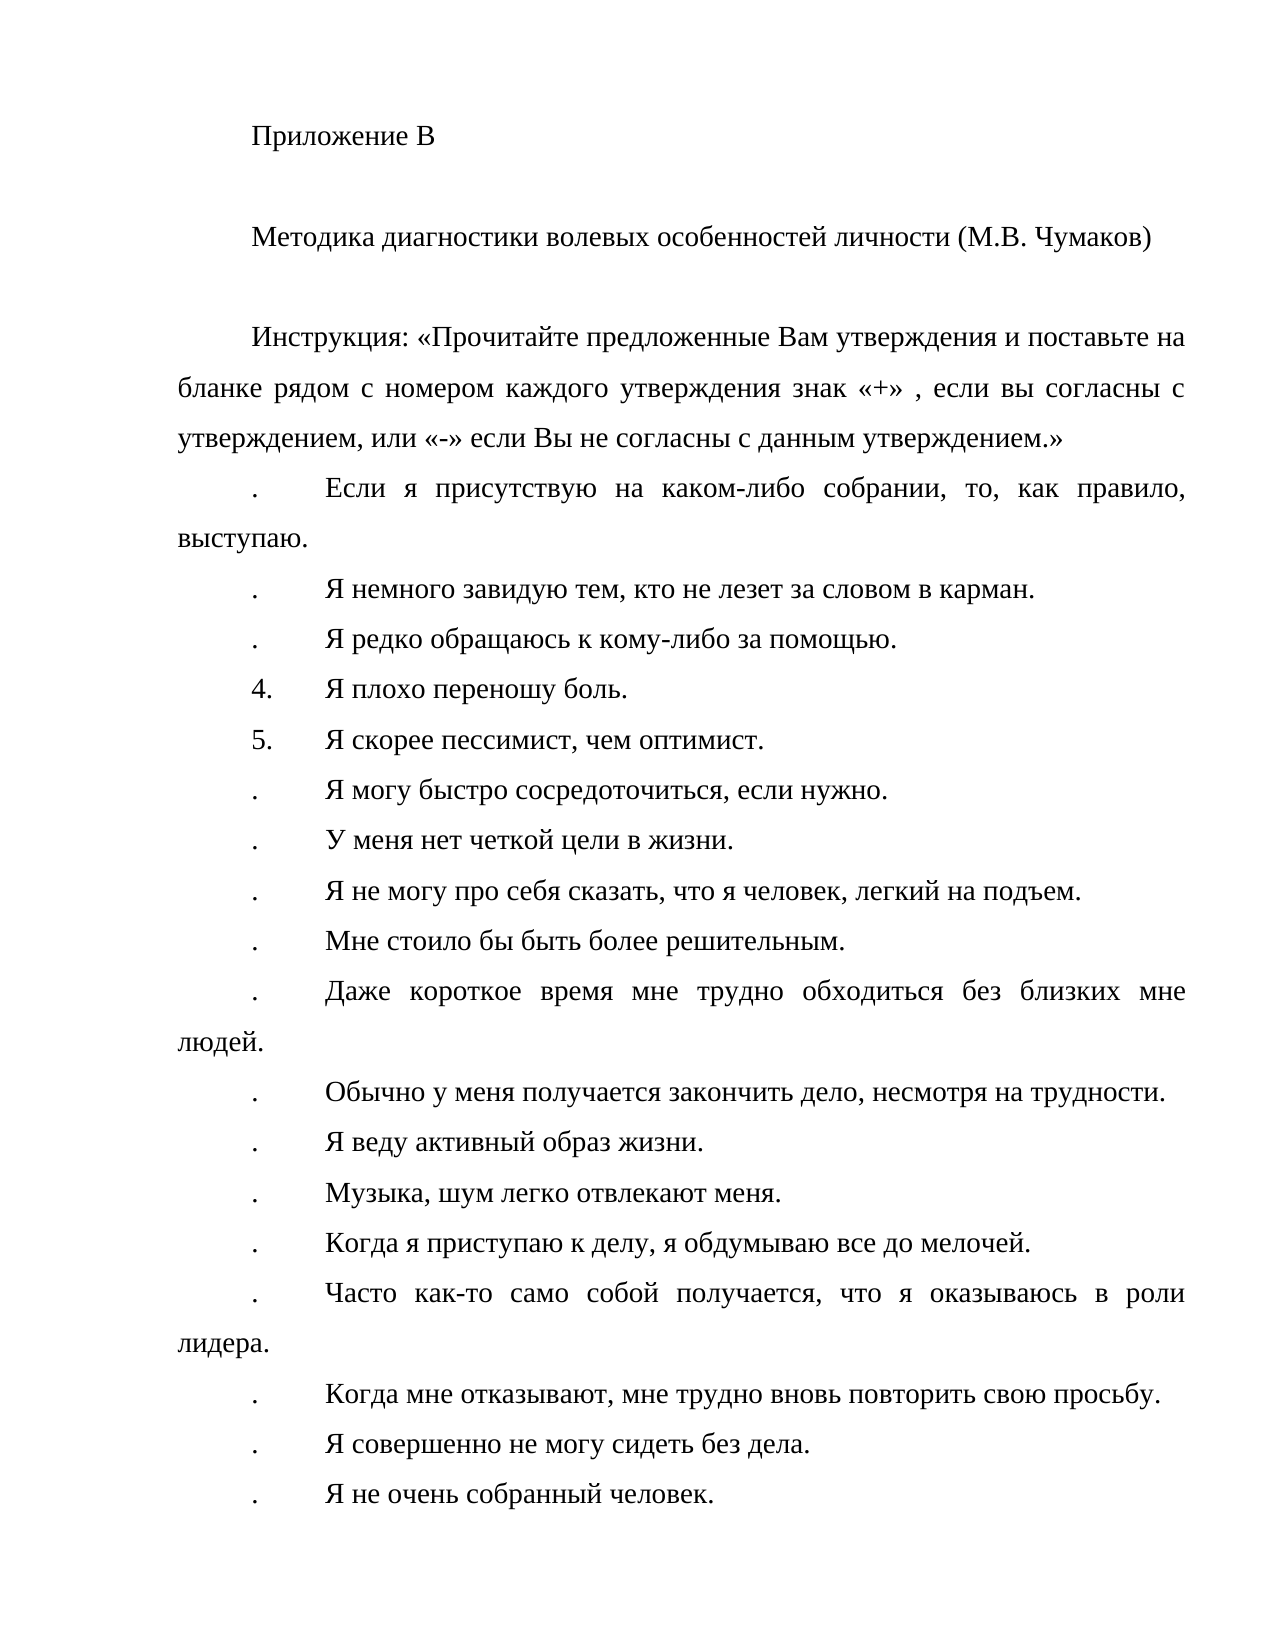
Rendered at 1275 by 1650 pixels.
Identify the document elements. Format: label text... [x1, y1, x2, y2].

text . Я редко обращаюсь к кому-либо за помощью. [177, 621, 1186, 655]
text 4. Я плохо переношу боль. [177, 672, 1186, 705]
text . Я могу быстро сосредоточиться, если нужно. [177, 772, 1186, 806]
text . Я немного завидую тем, кто не лезет за словом в карман. [177, 571, 1186, 604]
text Методика диагностики волевых особенностей личности (М.В. Чумаков) [177, 219, 1186, 252]
text . Я совершенно не могу сидеть без дела. [177, 1426, 1186, 1460]
text 5. Я скорее пессимист, чем оптимист. [177, 722, 1186, 755]
text . Мне стоило бы быть более решительным. [177, 923, 1186, 957]
text . У меня нет четкой цели в жизни. [177, 822, 1186, 856]
text Приложение В [177, 118, 1186, 152]
text . Я не очень собранный человек. [177, 1477, 1186, 1510]
text . Часто как-то само собой получается, что я оказываюсь в роли лидера. [177, 1275, 1186, 1359]
text Инструкция: «Прочитайте предложенные Вам утверждения и поставьте на бланке рядом с номером каждого утверждения знак «+» , если вы согласны с утверждением, или «-» если Вы не согласны с данным утверждением.» [177, 319, 1186, 453]
text . Я веду активный образ жизни. [177, 1124, 1186, 1158]
text . Музыка, шум легко отвлекают меня. [177, 1175, 1186, 1208]
text . Когда я приступаю к делу, я обдумываю все до мелочей. [177, 1225, 1186, 1258]
text . Даже короткое время мне трудно обходиться без близких мне людей. [177, 973, 1186, 1057]
text . Я не могу про себя сказать, что я человек, легкий на подъем. [177, 873, 1186, 906]
text . Если я присутствую на каком-либо собрании, то, как правило, выступаю. [177, 470, 1186, 554]
text . Обычно у меня получается закончить дело, несмотря на трудности. [177, 1074, 1186, 1108]
text . Когда мне отказывают, мне трудно вновь повторить свою просьбу. [177, 1376, 1186, 1409]
